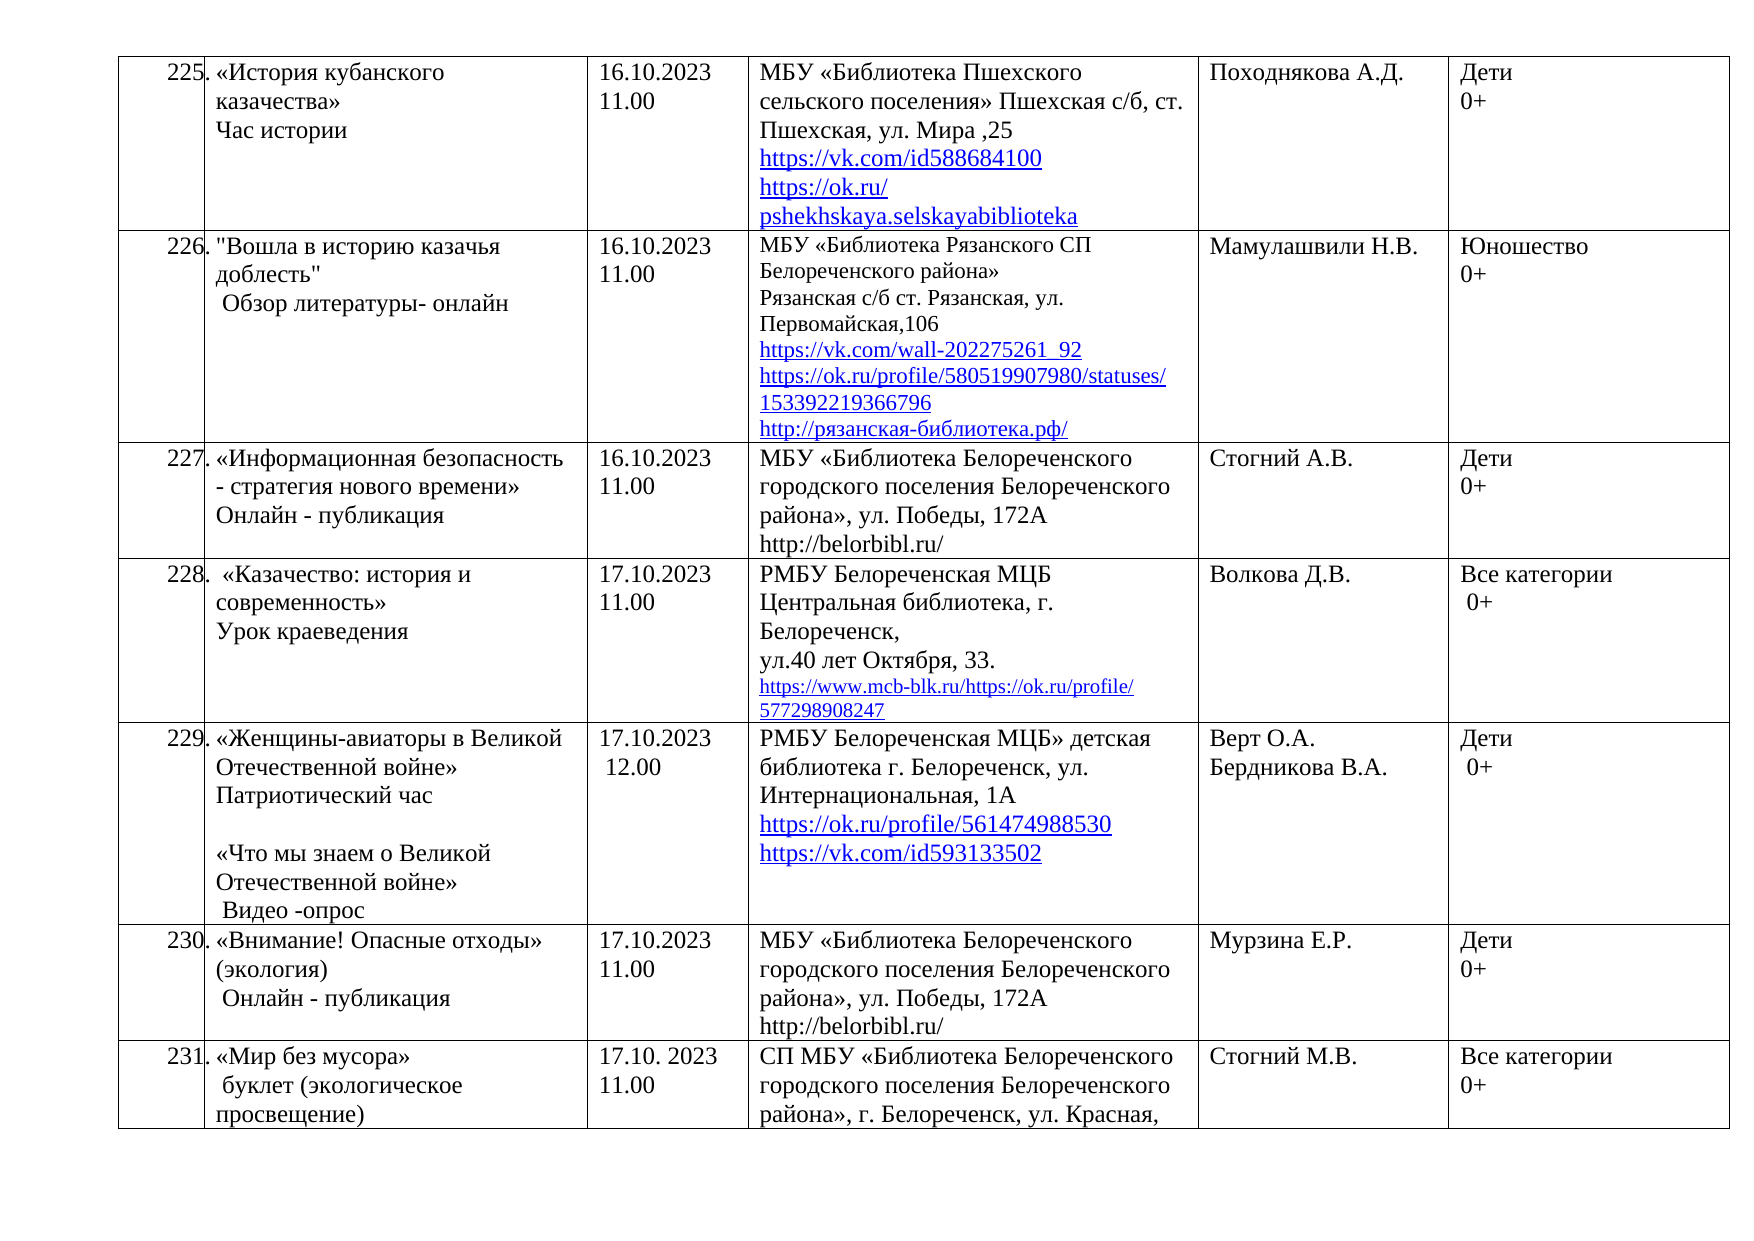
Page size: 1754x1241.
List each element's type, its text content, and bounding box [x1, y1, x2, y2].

table_cell «Женщины-авиаторы в Великой Отечественной войне» Патриотический час «Что мы знаем о Великой Отечественной войне» Видео -опрос [205, 723, 587, 924]
table_cell 17.10.2023 12.00 [588, 723, 748, 924]
table_cell Волкова Д.В. [1199, 559, 1448, 722]
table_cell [205, 1041, 587, 1127]
table_cell МБУ «Библиотека Белореченского городского поселения Белореченского района», ул. Победы, 172А http://belorbibl.ru/ [749, 925, 1198, 1040]
table_cell «Внимание! Опасные отходы» (экология) Онлайн - публикация [205, 925, 587, 1040]
table_cell Дети 0+ [1449, 723, 1729, 924]
table_cell [119, 559, 204, 722]
table_cell Мамулашвили Н.В. [1199, 231, 1448, 442]
table_cell РМБУ Белореченская МЦБ Центральная библиотека, г. Белореченск, ул.40 лет Октября, 33. https://www.mcb-blk.ru/https://ok.ru/profile/577298908247 [749, 559, 1198, 722]
table_cell Все категории 0+ [1449, 559, 1729, 722]
table_cell 16.10.2023 11.00 [588, 443, 748, 558]
table_cell 16.10.2023 11.00 [588, 57, 748, 230]
table_cell «Казачество: история и современность» Урок краеведения [205, 559, 587, 722]
table_cell Верт О.А. Бердникова В.А. [1199, 723, 1448, 924]
table_cell Дети 0+ [1449, 443, 1729, 558]
table_cell МБУ «Библиотека Рязанского СП Белореченского района» Рязанская с/б ст. Рязанская, ул. Первомайская,106 https://vk.com/wall-202275261_92 https://ok.ru/profile/580519907980/statuses/153392219366796 http://рязанская-библиотека.рф/ [749, 231, 1198, 442]
table_cell МБУ «Библиотека Белореченского городского поселения Белореченского района», ул. Победы, 172А http://belorbibl.ru/ [749, 443, 1198, 558]
table_cell Стогний А.В. [1199, 443, 1448, 558]
table_cell МБУ «Библиотека Пшехского сельского поселения» Пшехская с/б, ст. Пшехская, ул. Мира ,25 https://vk.com/id588684100 https://ok.ru/pshekhskaya.selskayabiblioteka [749, 57, 1198, 230]
table_cell [119, 925, 204, 1040]
table_cell "Вошла в историю казачья доблесть" Обзор литературы- онлайн [205, 231, 587, 442]
table_cell [119, 1041, 204, 1127]
table_cell [119, 57, 204, 230]
table_cell Юношество 0+ [1449, 231, 1729, 442]
table_cell 17.10. 2023 11.00 [588, 1041, 748, 1127]
table_cell Мурзина Е.Р. [1199, 925, 1448, 1040]
table_cell Все категории 0+ [1449, 1041, 1729, 1127]
table_cell 16.10.2023 11.00 [588, 231, 748, 442]
table_cell 17.10.2023 11.00 [588, 559, 748, 722]
table_cell Походнякова А.Д. [1199, 57, 1448, 230]
table_cell [119, 231, 204, 442]
table_cell [119, 723, 204, 924]
table_cell [119, 443, 204, 558]
table_cell 17.10.2023 11.00 [588, 925, 748, 1040]
table_cell Дети 0+ [1449, 925, 1729, 1040]
table_cell Дети 0+ [1449, 57, 1729, 230]
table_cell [749, 1041, 1198, 1127]
table_cell РМБУ Белореченская МЦБ» детская библиотека г. Белореченск, ул. Интернациональная, 1А https://ok.ru/profile/561474988530 https://vk.com/id593133502 [749, 723, 1198, 924]
table_cell «Информационная безопасность - стратегия нового времени» Онлайн - публикация [205, 443, 587, 558]
table_cell Стогний М.В. [1199, 1041, 1448, 1127]
table_cell «История кубанского казачества» Час истории [205, 57, 587, 230]
